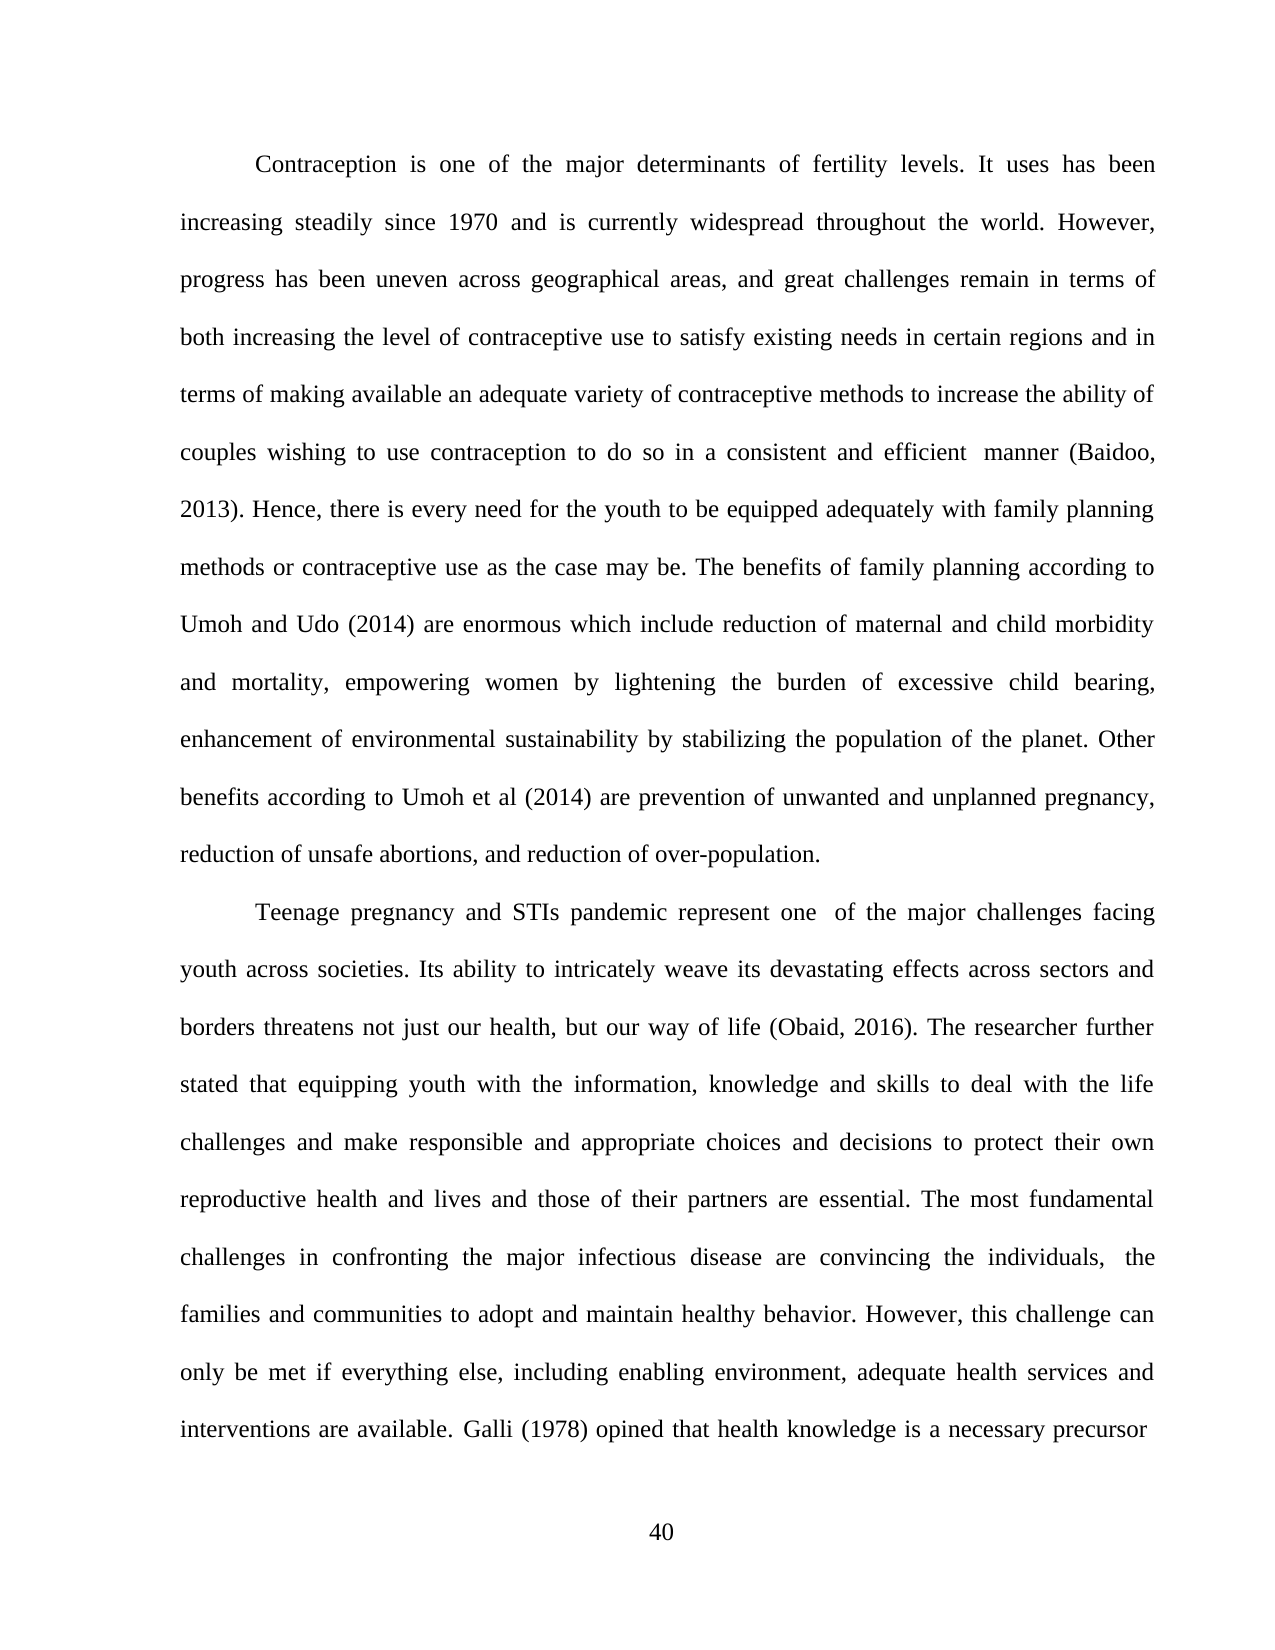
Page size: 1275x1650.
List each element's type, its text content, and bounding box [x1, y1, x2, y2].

text Teenage pregnancy and STIs pandemic represent one of the major challenges facing youth across societies. Its ability to intricately weave its devastating effects across sectors and borders threatens not just our health, but our way of life (Obaid, 2016). The researcher further stated that equipping youth with the information, knowledge and skills to deal with the life challenges and make responsible and appropriate choices and decisions to protect their own reproductive health and lives and those of their partners are essential. The most fundamental challenges in confronting the major infectious disease are convincing the individuals, the families and communities to adopt and maintain healthy behavior. However, this challenge can only be met if everything else, including enabling environment, adequate health services and interventions are available. Galli (1978) opined that health knowledge is a necessary precursor [180, 897, 1156, 1443]
text Contraception is one of the major determinants of fertility levels. It uses has been increasing steadily since 1970 and is currently widespread throughout the world. However, progress has been uneven across geographical areas, and great challenges remain in terms of both increasing the level of contraceptive use to satisfy existing needs in certain regions and in terms of making available an adequate variety of contraceptive methods to increase the ability of couples wishing to use contraception to do so in a consistent and efficient manner (Baidoo, 2013). Hence, there is every need for the youth to be equipped adequately with family planning methods or contraceptive use as the case may be. The benefits of family planning according to Umoh and Udo (2014) are enormous which include reduction of maternal and child morbidity and mortality, empowering women by lightening the burden of excessive child bearing, enhancement of environmental sustainability by stabilizing the population of the planet. Other benefits according to Umoh et al (2014) are prevention of unwanted and unplanned pregnancy, reduction of unsafe abortions, and reduction of over-population. [180, 149, 1156, 868]
